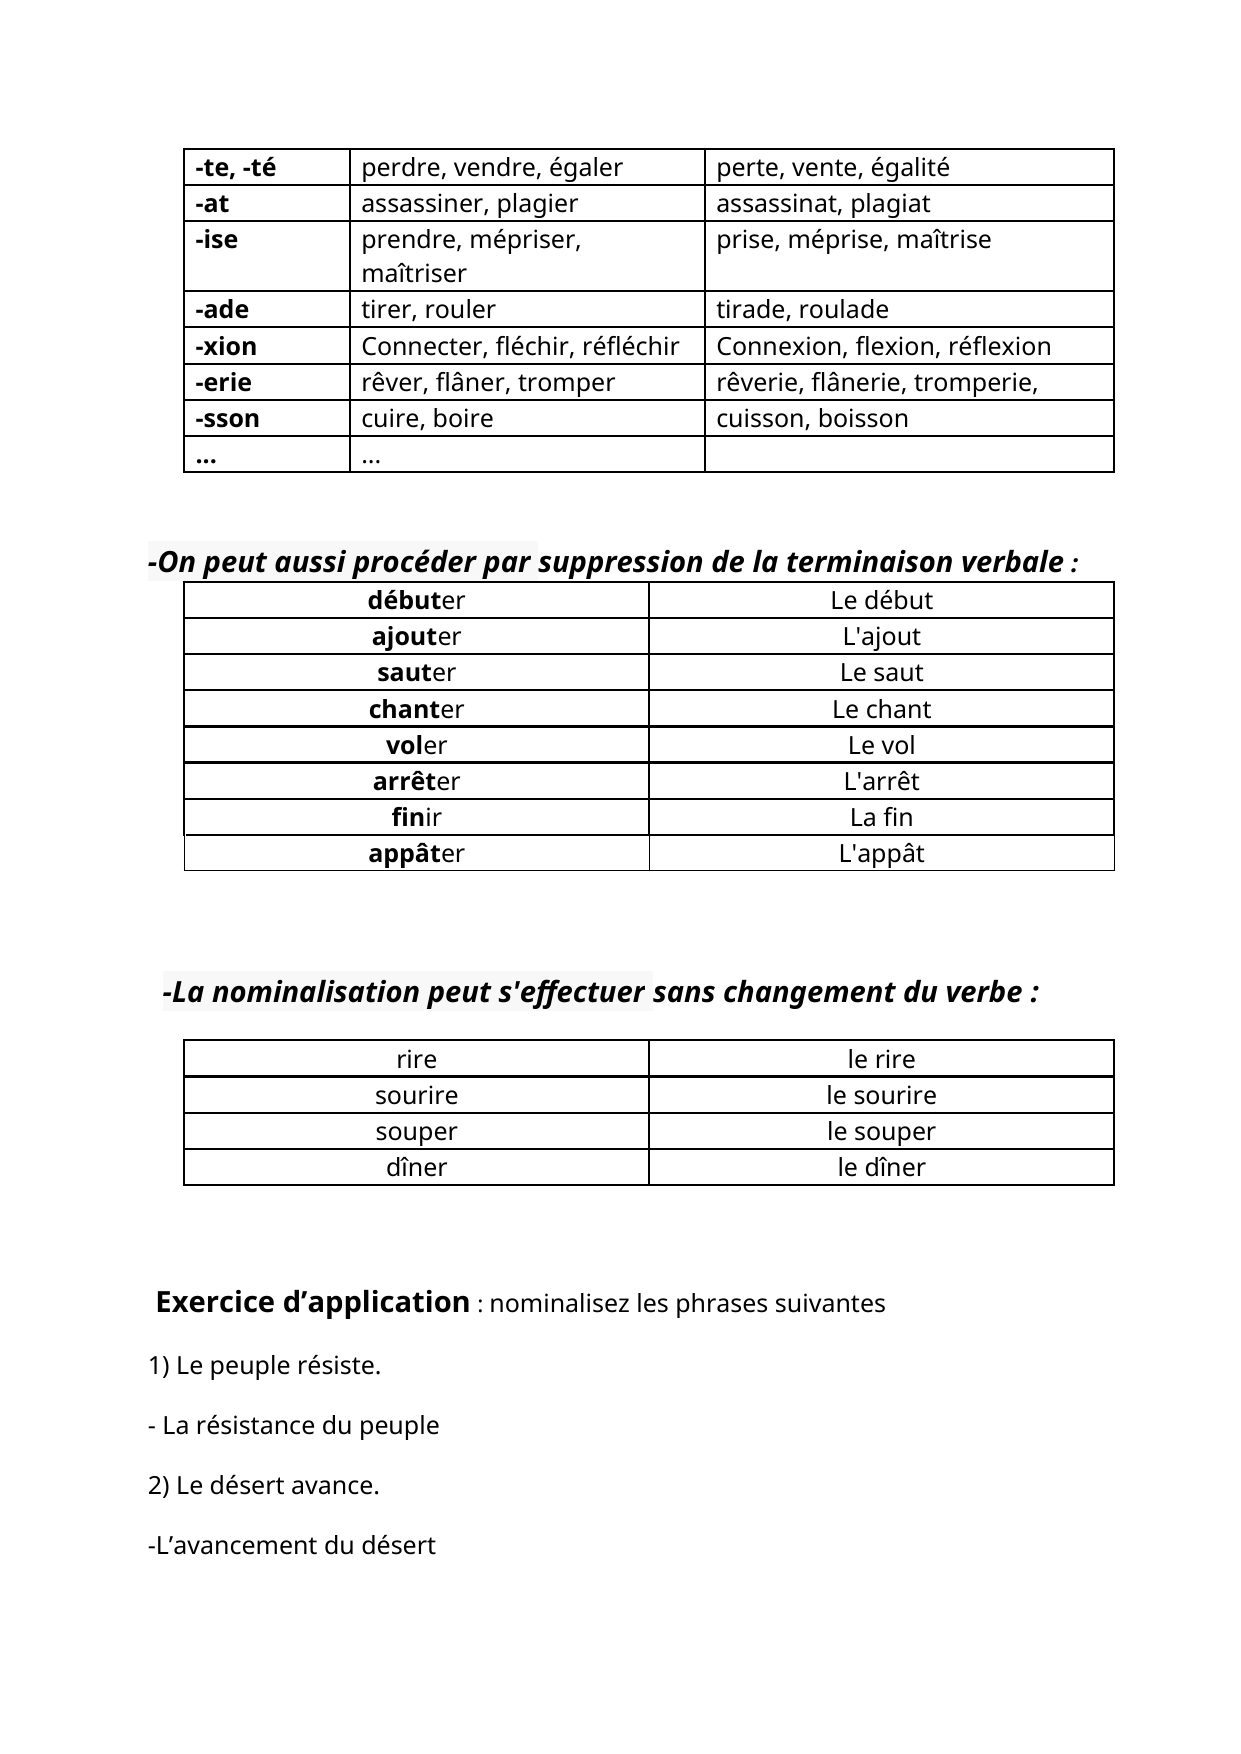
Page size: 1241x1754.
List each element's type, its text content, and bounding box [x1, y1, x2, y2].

table_cell voler [185, 728, 648, 761]
table_cell Le vol [650, 728, 1113, 761]
table_cell perte, vente, égalité [706, 150, 1113, 184]
text 2) Le désert avance. [148, 1467, 1093, 1502]
table_header débuter [185, 583, 648, 617]
table_cell finir [185, 800, 648, 834]
text -L’avancement du désert [148, 1527, 1093, 1562]
table_cell chanter [185, 691, 648, 725]
table_cell L'appât [650, 836, 1114, 870]
table_cell tirer, rouler [351, 292, 704, 326]
text -On peut aussi procéder par suppression de la terminaison verbale : [538, 541, 1093, 581]
table_cell -te, -té [185, 150, 349, 184]
table_header le rire [650, 1041, 1113, 1075]
table_cell La fin [650, 800, 1113, 834]
table_cell dîner [185, 1150, 648, 1184]
table_cell perdre, vendre, égaler [351, 150, 704, 184]
table_cell Connecter, fléchir, réfléchir [351, 328, 704, 362]
table_cell assassiner, plagier [351, 186, 704, 220]
table_cell le souper [650, 1114, 1113, 1148]
text - La résistance du peuple [148, 1407, 1093, 1442]
table_cell appâter [185, 835, 649, 870]
text -La nominalisation peut s'effectuer sans changement du verbe : [653, 971, 1093, 1011]
table_cell prendre, mépriser, maîtriser [351, 222, 704, 290]
table_cell le sourire [650, 1078, 1113, 1112]
table_cell sauter [185, 655, 648, 689]
table_cell assassinat, plagiat [706, 186, 1113, 220]
table_cell -ade [185, 292, 349, 326]
table_cell le dîner [650, 1150, 1113, 1184]
table_cell -erie [185, 365, 349, 398]
table_cell ... [185, 437, 349, 471]
table_cell L'ajout [650, 619, 1113, 653]
table_cell L'arrêt [650, 764, 1113, 798]
table_cell rêverie, flânerie, tromperie, [706, 365, 1113, 398]
table_cell [706, 437, 1113, 471]
table_cell Connexion, flexion, réflexion [706, 328, 1113, 362]
table_cell rêver, flâner, tromper [351, 365, 704, 398]
table_header Le début [650, 583, 1113, 617]
table_cell -ise [185, 222, 349, 290]
table_cell Le saut [650, 655, 1113, 689]
table_cell -at [185, 186, 349, 220]
table_header rire [185, 1041, 648, 1075]
table_cell ... [351, 437, 704, 471]
text 1) Le peuple résiste. [148, 1347, 1093, 1382]
table_cell sourire [185, 1078, 648, 1112]
text Exercice d’application : nominalisez les phrases suivantes [148, 1281, 1093, 1321]
table_cell ajouter [185, 619, 648, 653]
table_cell -xion [185, 328, 349, 362]
table_cell arrêter [185, 764, 648, 798]
table_cell -sson [185, 401, 349, 435]
table_cell prise, méprise, maîtrise [706, 222, 1113, 290]
table_cell tirade, roulade [706, 292, 1113, 326]
table_cell cuisson, boisson [706, 401, 1113, 435]
table_cell souper [185, 1114, 648, 1148]
table_cell cuire, boire [351, 401, 704, 435]
table_cell Le chant [650, 691, 1113, 725]
